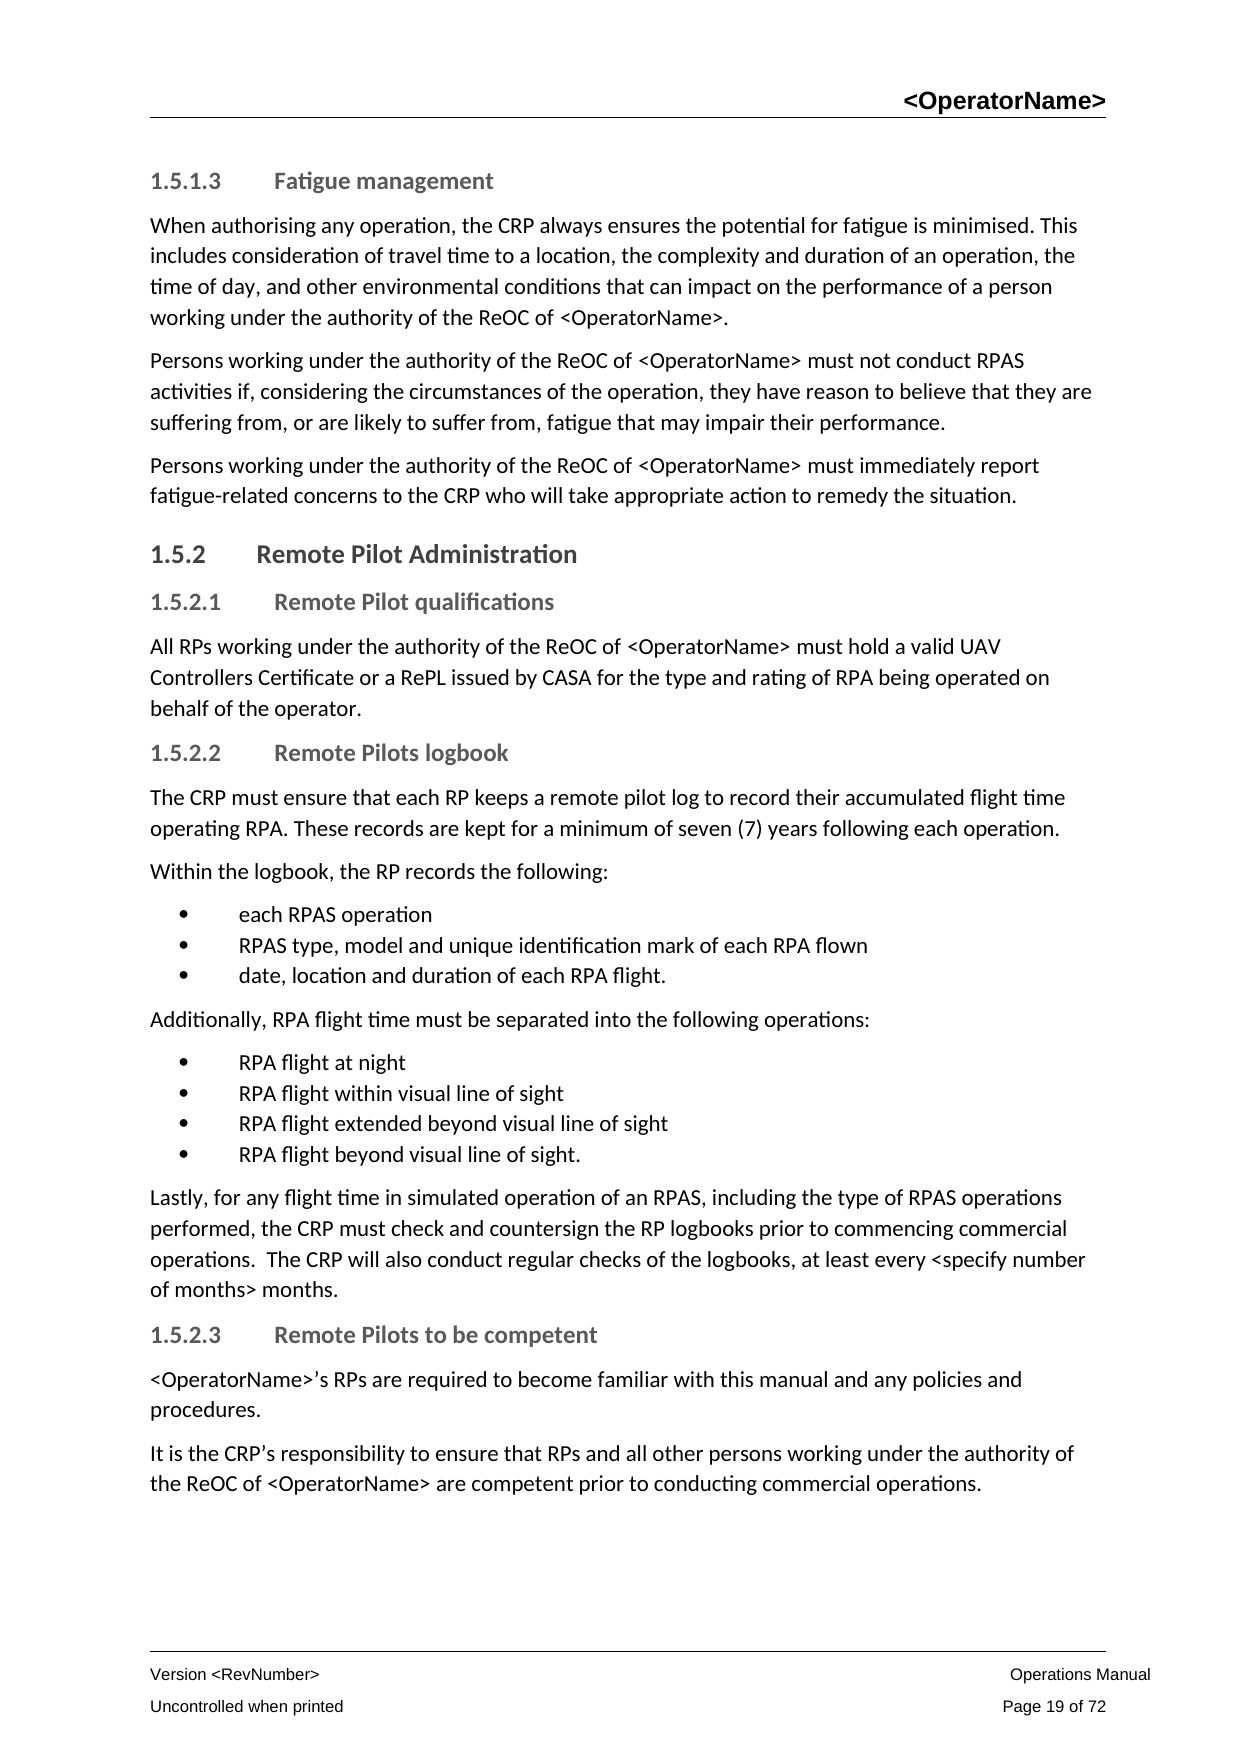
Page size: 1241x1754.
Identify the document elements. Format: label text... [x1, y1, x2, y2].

text Within the logbook, the RP records the following: [150, 857, 1106, 885]
subtitle Remote Pilots to be competent [150, 1319, 1106, 1349]
text When authorising any operation, the CRP always ensures the potential for fatigue is minimised. This includes consideration of travel time to a location, the complexity and duration of an operation, the time of day, and other environmental conditions that can impact on the performance of a person working under the authority of the ReOC of <OperatorName>. [150, 211, 1106, 331]
text Persons working under the authority of the ReOC of <OperatorName> must not conduct RPAS activities if, considering the circumstances of the operation, they have reason to believe that they are suffering from, or are likely to suffer from, fatigue that may impair their performance. [150, 346, 1106, 436]
text The CRP must ensure that each RP keeps a remote pilot log to record their accumulated flight time operating RPA. These records are kept for a minimum of seven (7) years following each operation. [150, 783, 1106, 842]
text <OperatorName>’s RPs are required to become familiar with this manual and any policies and procedures. [150, 1365, 1106, 1424]
list RPAS type, model and unique identification mark of each RPA flown [179, 931, 1106, 959]
subtitle Remote Pilot qualifications [150, 586, 1106, 617]
list RPA flight within visual line of sight [179, 1079, 1106, 1107]
list each RPAS operation [179, 900, 1106, 928]
text Persons working under the authority of the ReOC of <OperatorName> must immediately report fatigue-related concerns to the CRP who will take appropriate action to remedy the situation. [150, 451, 1106, 510]
text It is the CRP’s responsibility to ensure that RPs and all other persons working under the authority of the ReOC of <OperatorName> are competent prior to conducting commercial operations. [150, 1439, 1106, 1498]
subtitle Remote Pilots logbook [150, 737, 1106, 767]
text All RPs working under the authority of the ReOC of <OperatorName> must hold a valid UAV Controllers Certificate or a RePL issued by CASA for the type and rating of RPA being operated on behalf of the operator. [150, 632, 1106, 722]
list date, location and duration of each RPA flight. [179, 962, 1106, 989]
text Additionally, RPA flight time must be separated into the following operations: [150, 1005, 1106, 1033]
subtitle Fatigue management [150, 165, 1106, 195]
list RPA flight at night [179, 1048, 1106, 1076]
list RPA flight extended beyond visual line of sight [179, 1109, 1106, 1137]
list RPA flight beyond visual line of sight. [179, 1140, 1106, 1168]
text Lastly, for any flight time in simulated operation of an RPAS, including the type of RPAS operations performed, the CRP must check and countersign the RP logbooks prior to commencing commercial operations. The CRP will also conduct regular checks of the logbooks, at least every <specify number of months> months. [150, 1183, 1106, 1304]
subtitle Remote Pilot Administration [150, 537, 1106, 570]
